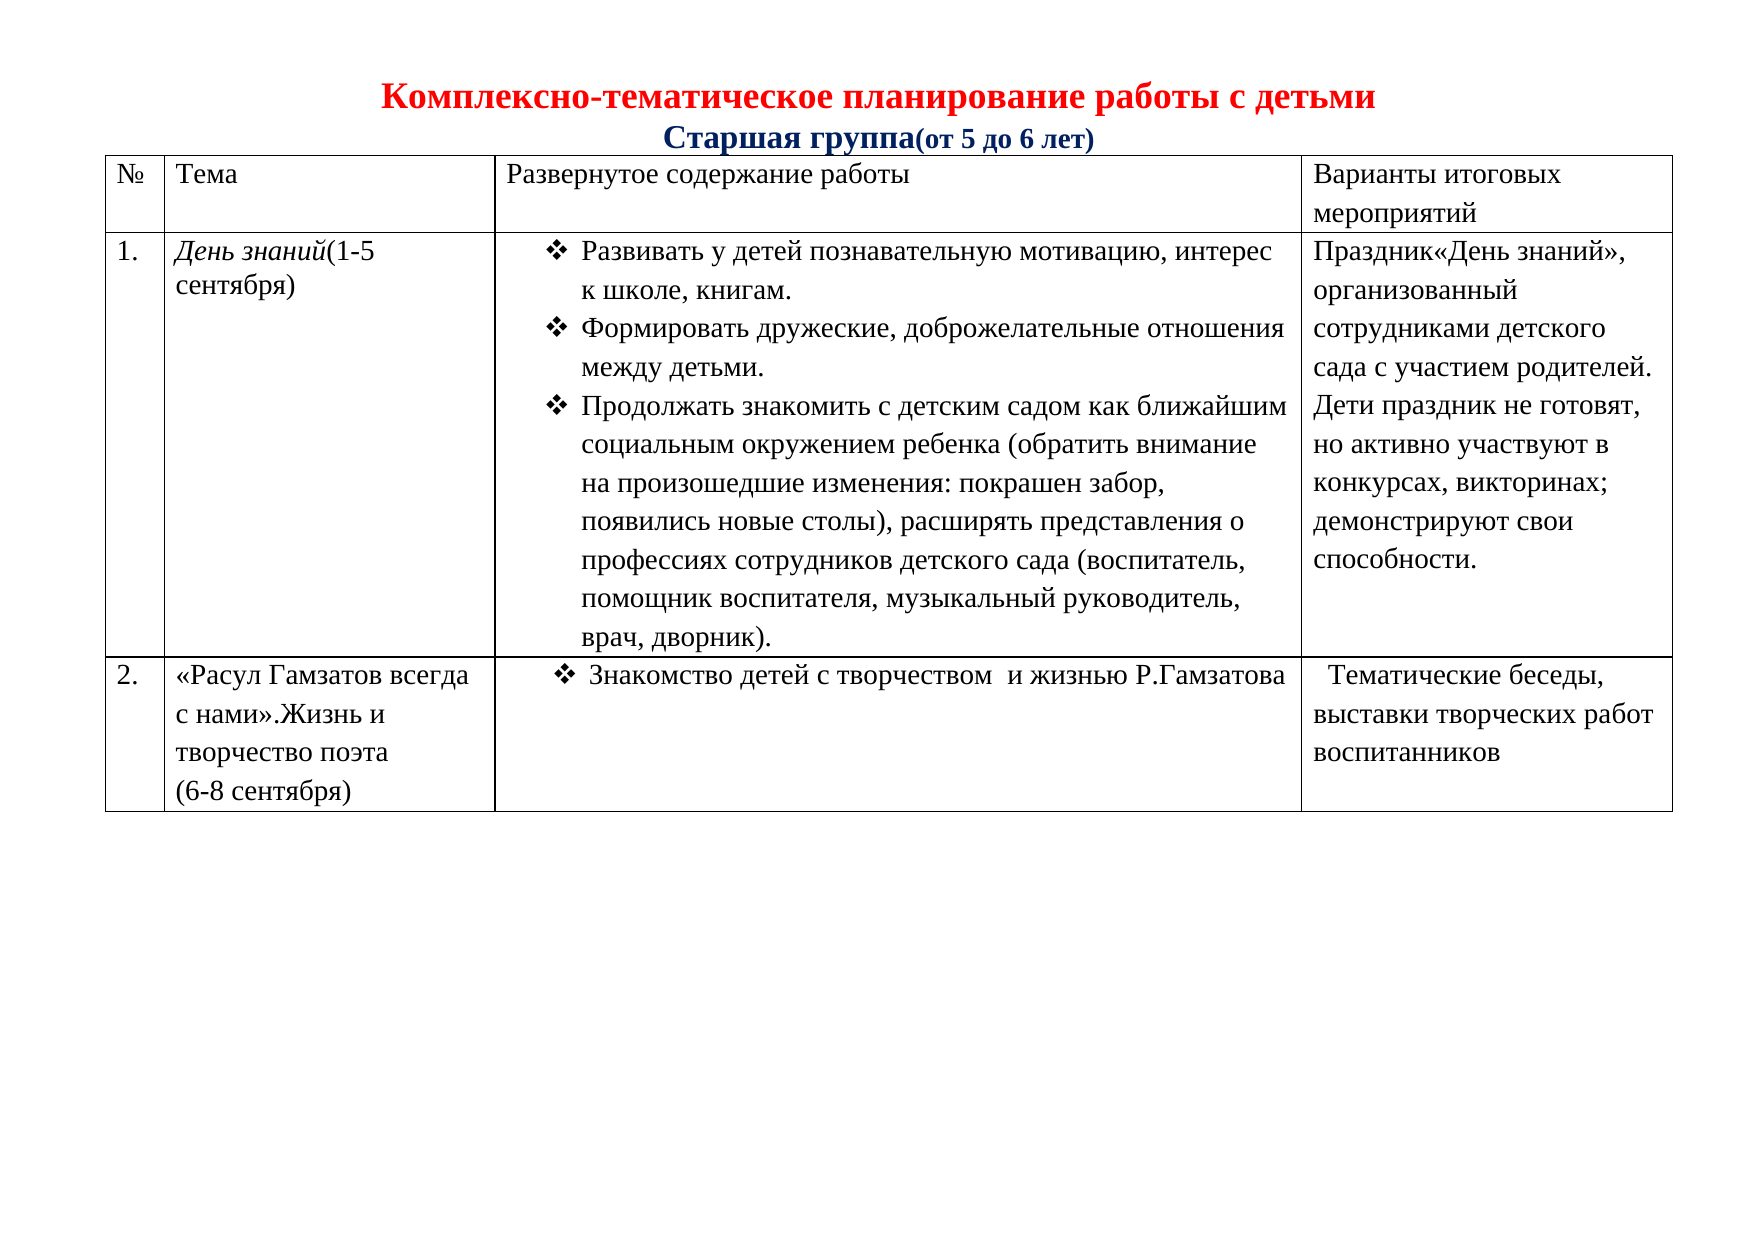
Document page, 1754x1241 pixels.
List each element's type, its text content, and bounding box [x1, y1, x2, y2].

table_cell Знакомство детей с творчеством и жизнью Р.Гамзатова [496, 658, 1301, 811]
text Комплексно-тематическое планирование работы с детьми [103, 74, 1654, 117]
table_cell 2. [106, 658, 164, 811]
table_cell 1. [106, 233, 164, 656]
table_cell «Расул Гамзатов всегда с нами».Жизнь и творчество поэта (6-8 сентября) [165, 658, 494, 811]
table_header Тема [165, 156, 494, 232]
table_header Варианты итоговых мероприятий [1302, 156, 1672, 232]
table_cell Тематические беседы, выставки творческих работ воспитанников [1302, 658, 1672, 811]
table_cell Развивать у детей познавательную мотивацию, интерес к школе, книгам. Формировать дружеские, доброжелательные отношения между детьми. Продолжать знакомить с детским садом как ближайшим социальным окружением ребенка (обратить внимание на произошедшие изменения: покрашен забор, появились новые столы), расширять представления о профессиях сотрудников детского сада (воспитатель, помощник воспитателя, музыкальный руководитель, врач, дворник). [496, 233, 1301, 656]
table_header № [106, 156, 164, 232]
table_cell Праздник«День знаний», организованный сотрудниками детского сада с участием родителей. Дети праздник не готовят, но активно участвуют в конкурсах, викторинах; демонстрируют свои способности. [1302, 233, 1672, 656]
table_cell День знаний(1-5 сентября) [165, 233, 494, 656]
table_header Развернутое содержание работы [496, 156, 1301, 232]
text Старшая группа(от 5 до 6 лет) [103, 117, 1654, 155]
